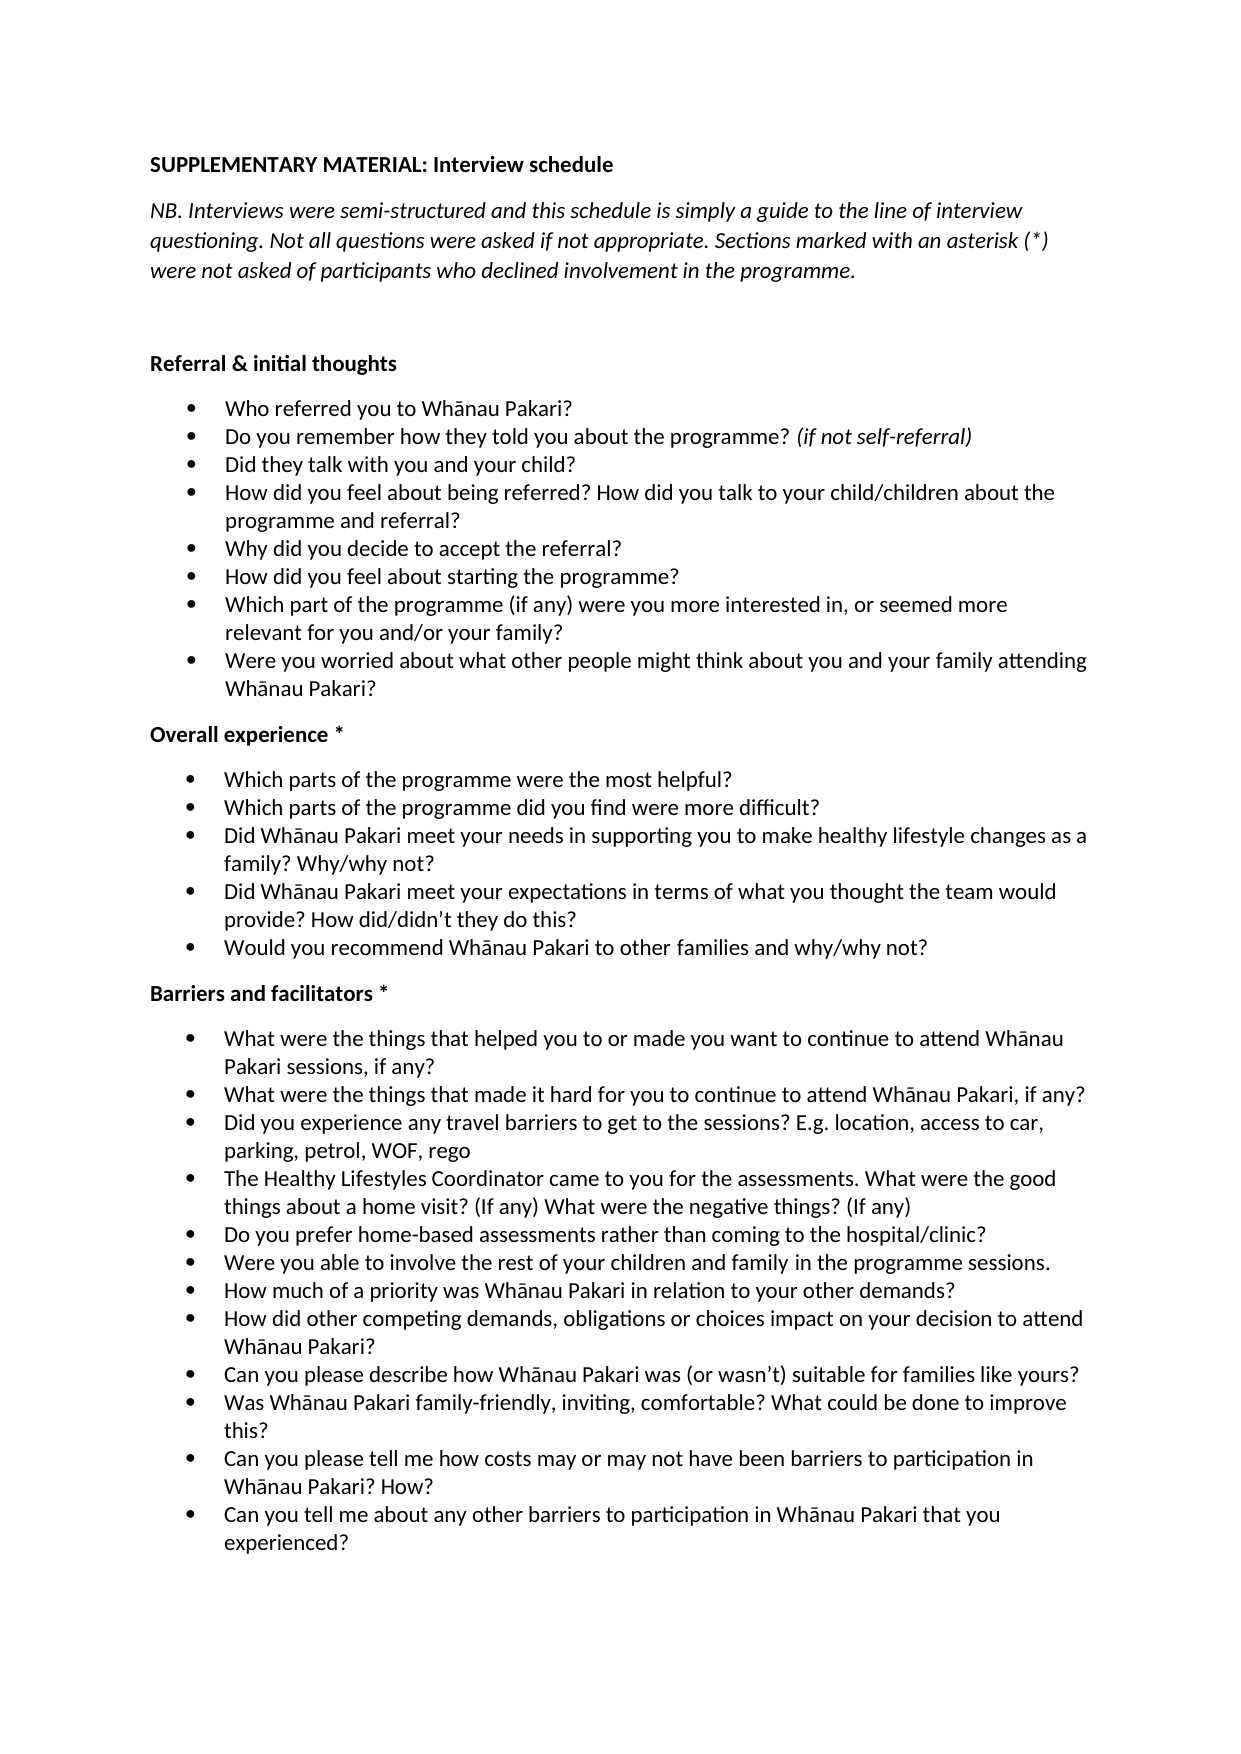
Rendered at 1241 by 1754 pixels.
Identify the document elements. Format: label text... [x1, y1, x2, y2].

text Overall experience * [150, 720, 1090, 748]
list Which part of the programme (if any) were you more interested in, or seemed more relevant for you and/or your family? [187, 591, 1090, 647]
list How did you feel about being referred? How did you talk to your child/children about the programme and referral? [187, 478, 1090, 534]
text SUPPLEMENTARY MATERIAL: Interview schedule [150, 150, 1090, 178]
list Which parts of the programme did you find were more difficult? [186, 793, 1090, 821]
list Did Whānau Pakari meet your needs in supporting you to make healthy lifestyle changes as a family? Why/why not? [186, 821, 1090, 877]
list Do you prefer home-based assessments rather than coming to the hospital/clinic? [186, 1220, 1090, 1248]
list Which parts of the programme were the most helpful? [186, 765, 1090, 793]
text Referral & initial thoughts [150, 349, 1090, 377]
list The Healthy Lifestyles Coordinator came to you for the assessments. What were the good things about a home visit? (If any) What were the negative things? (If any) [186, 1164, 1090, 1220]
text NB. Interviews were semi-structured and this schedule is simply a guide to the line of interview questioning. Not all questions were asked if not appropriate. Sections marked with an asterisk (*) were not asked of participants who declined involvement in the programme. [150, 196, 1090, 284]
list Were you able to involve the rest of your children and family in the programme sessions. [186, 1248, 1090, 1276]
list What were the things that helped you to or made you want to continue to attend Whānau Pakari sessions, if any? [186, 1024, 1090, 1080]
list Can you please tell me how costs may or may not have been barriers to participation in Whānau Pakari? How? [186, 1444, 1090, 1500]
list Did you experience any travel barriers to get to the sessions? E.g. location, access to car, parking, petrol, WOF, rego [186, 1108, 1090, 1164]
list Do you remember how they told you about the programme? (if not self-referral) [187, 422, 1090, 450]
list How much of a priority was Whānau Pakari in relation to your other demands? [186, 1276, 1090, 1304]
list Can you please describe how Whānau Pakari was (or wasn’t) suitable for families like yours? [186, 1360, 1090, 1388]
list How did other competing demands, obligations or choices impact on your decision to attend Whānau Pakari? [186, 1304, 1090, 1360]
list What were the things that made it hard for you to continue to attend Whānau Pakari, if any? [186, 1080, 1090, 1108]
list Was Whānau Pakari family-friendly, inviting, comfortable? What could be done to improve this? [186, 1388, 1090, 1444]
list Were you worried about what other people might think about you and your family attending Whānau Pakari? [187, 647, 1090, 703]
text Barriers and facilitators * [150, 979, 1090, 1007]
list Who referred you to Whānau Pakari? [187, 394, 1090, 422]
list How did you feel about starting the programme? [187, 562, 1090, 591]
list Did Whānau Pakari meet your expectations in terms of what you thought the team would provide? How did/didn’t they do this? [186, 877, 1090, 933]
list Why did you decide to accept the referral? [187, 534, 1090, 562]
list Can you tell me about any other barriers to participation in Whānau Pakari that you experienced? [186, 1500, 1090, 1556]
list Did they talk with you and your child? [187, 450, 1090, 478]
list Would you recommend Whānau Pakari to other families and why/why not? [186, 933, 1090, 961]
